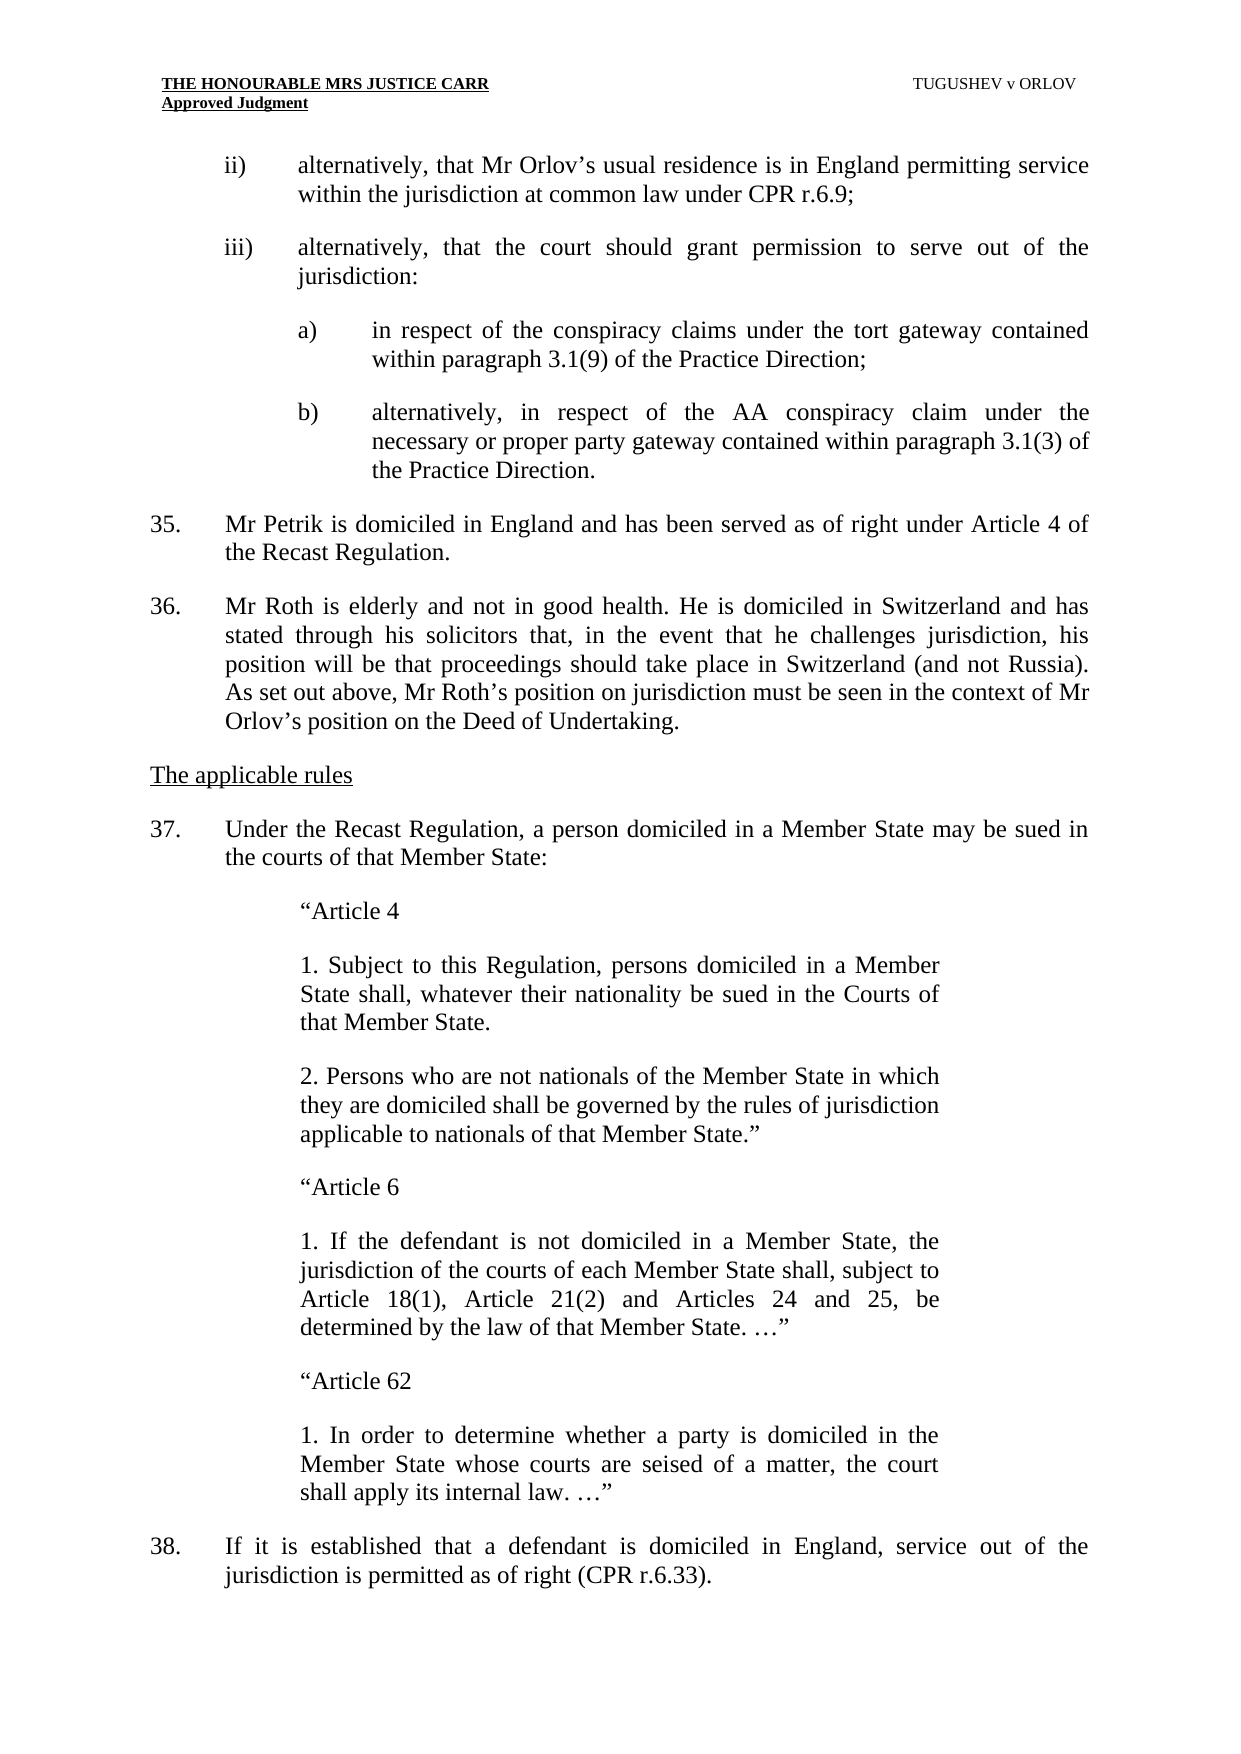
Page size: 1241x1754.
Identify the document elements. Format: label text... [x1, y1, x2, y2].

text 1. In order to determine whether a party is domiciled in the Member State whose courts are seised of a matter, the court shall apply its internal law. …” [300, 1420, 940, 1506]
text alternatively, in respect of the AA conspiracy claim under the necessary or proper party gateway contained within paragraph 3.1(3) of the Practice Direction. [298, 397, 1090, 484]
subtitle The applicable rules [150, 760, 1090, 789]
text Under the Recast Regulation, a person domiciled in a Member State may be sued in the courts of that Member State: [150, 814, 1090, 871]
text “Article 62 [300, 1366, 940, 1395]
text “Article 4 [300, 896, 940, 925]
text 2. Persons who are not nationals of the Member State in which they are domiciled shall be governed by the rules of jurisdiction applicable to nationals of that Member State.” [300, 1061, 940, 1147]
text in respect of the conspiracy claims under the tort gateway contained within paragraph 3.1(9) of the Practice Direction; [298, 315, 1090, 372]
text If it is established that a defendant is domiciled in England, service out of the jurisdiction is permitted as of right (CPR r.6.33). [150, 1531, 1090, 1589]
text “Article 6 [300, 1172, 940, 1201]
text alternatively, that the court should grant permission to serve out of the jurisdiction: [224, 232, 1090, 290]
text 1. If the defendant is not domiciled in a Member State, the jurisdiction of the courts of each Member State shall, subject to Article 18(1), Article 21(2) and Articles 24 and 25, be determined by the law of that Member State. …” [300, 1226, 940, 1341]
text 1. Subject to this Regulation, persons domiciled in a Member State shall, whatever their nationality be sued in the Courts of that Member State. [300, 950, 940, 1036]
text Mr Roth is elderly and not in good health. He is domiciled in Switzerland and has stated through his solicitors that, in the event that he challenges jurisdiction, his position will be that proceedings should take place in Switzerland (and not Russia). As set out above, Mr Roth’s position on jurisdiction must be seen in the context of Mr Orlov’s position on the Deed of Undertaking. [150, 591, 1090, 735]
text alternatively, that Mr Orlov’s usual residence is in England permitting service within the jurisdiction at common law under CPR r.6.9; [224, 150, 1090, 207]
text Mr Petrik is domiciled in England and has been served as of right under Article 4 of the Recast Regulation. [150, 509, 1090, 566]
